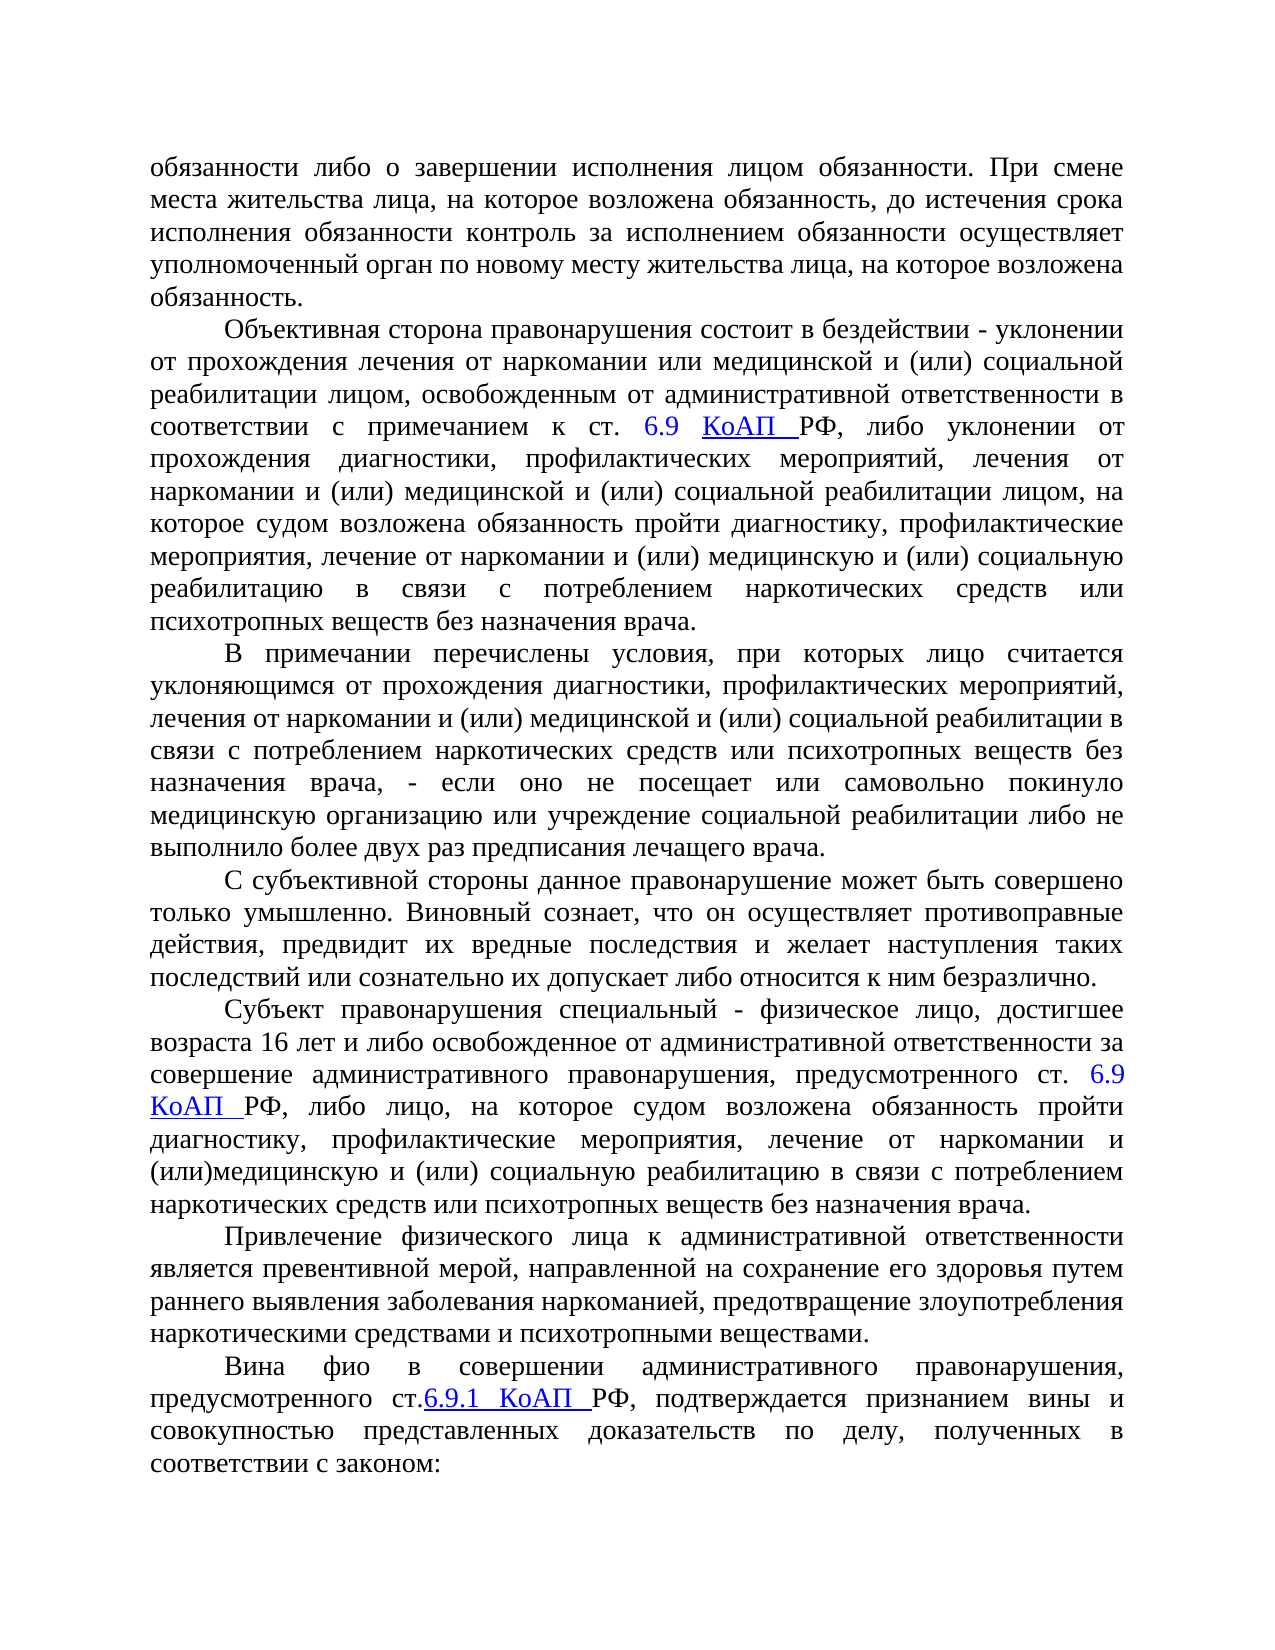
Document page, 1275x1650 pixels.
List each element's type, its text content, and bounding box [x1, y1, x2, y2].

text Объективная сторона правонарушения состоит в бездействии - уклонении от прохождения лечения от наркомании или медицинской и (или) социальной реабилитации лицом, освобожденным от административной ответственности в соответствии с примечанием к ст. 6.9 КоАП РФ, либо уклонении от прохождения диагностики, профилактических мероприятий, лечения от наркомании и (или) медицинской и (или) социальной реабилитации лицом, на которое судом возложена обязанность пройти диагностику, профилактические мероприятия, лечение от наркомании и (или) медицинскую и (или) социальную реабилитацию в связи с потреблением наркотических средств или психотропных веществ без назначения врача. [150, 312, 1125, 636]
text С субъективной стороны данное правонарушение может быть совершено только умышленно. Виновный сознает, что он осуществляет противоправные действия, предвидит их вредные последствия и желает наступления таких последствий или сознательно их допускает либо относится к ним безразлично. [150, 863, 1125, 992]
text Вина фио в совершении административного правонарушения, предусмотренного ст.6.9.1 КоАП РФ, подтверждается признанием вины и совокупностью представленных доказательств по делу, полученных в соответствии с законом: [150, 1349, 1125, 1478]
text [150, 150, 1125, 312]
text Привлечение физического лица к административной ответственности является превентивной мерой, направленной на сохранение его здоровья путем раннего выявления заболевания наркоманией, предотвращение злоупотребления наркотическими средствами и психотропными веществами. [150, 1219, 1125, 1349]
text Субъект правонарушения специальный - физическое лицо, достигшее возраста 16 лет и либо освобожденное от административной ответственности за совершение административного правонарушения, предусмотренного ст. 6.9 КоАП РФ, либо лицо, на которое судом возложена обязанность пройти диагностику, профилактические мероприятия, лечение от наркомании и (или)медицинскую и (или) социальную реабилитацию в связи с потреблением наркотических средств или психотропных веществ без назначения врача. [150, 992, 1125, 1219]
text В примечании перечислены условия, при которых лицо считается уклоняющимся от прохождения диагностики, профилактических мероприятий, лечения от наркомании и (или) медицинской и (или) социальной реабилитации в связи с потреблением наркотических средств или психотропных веществ без назначения врача, - если оно не посещает или самовольно покинуло медицинскую организацию или учреждение социальной реабилитации либо не выполнило более двух раз предписания лечащего врача. [150, 636, 1125, 863]
